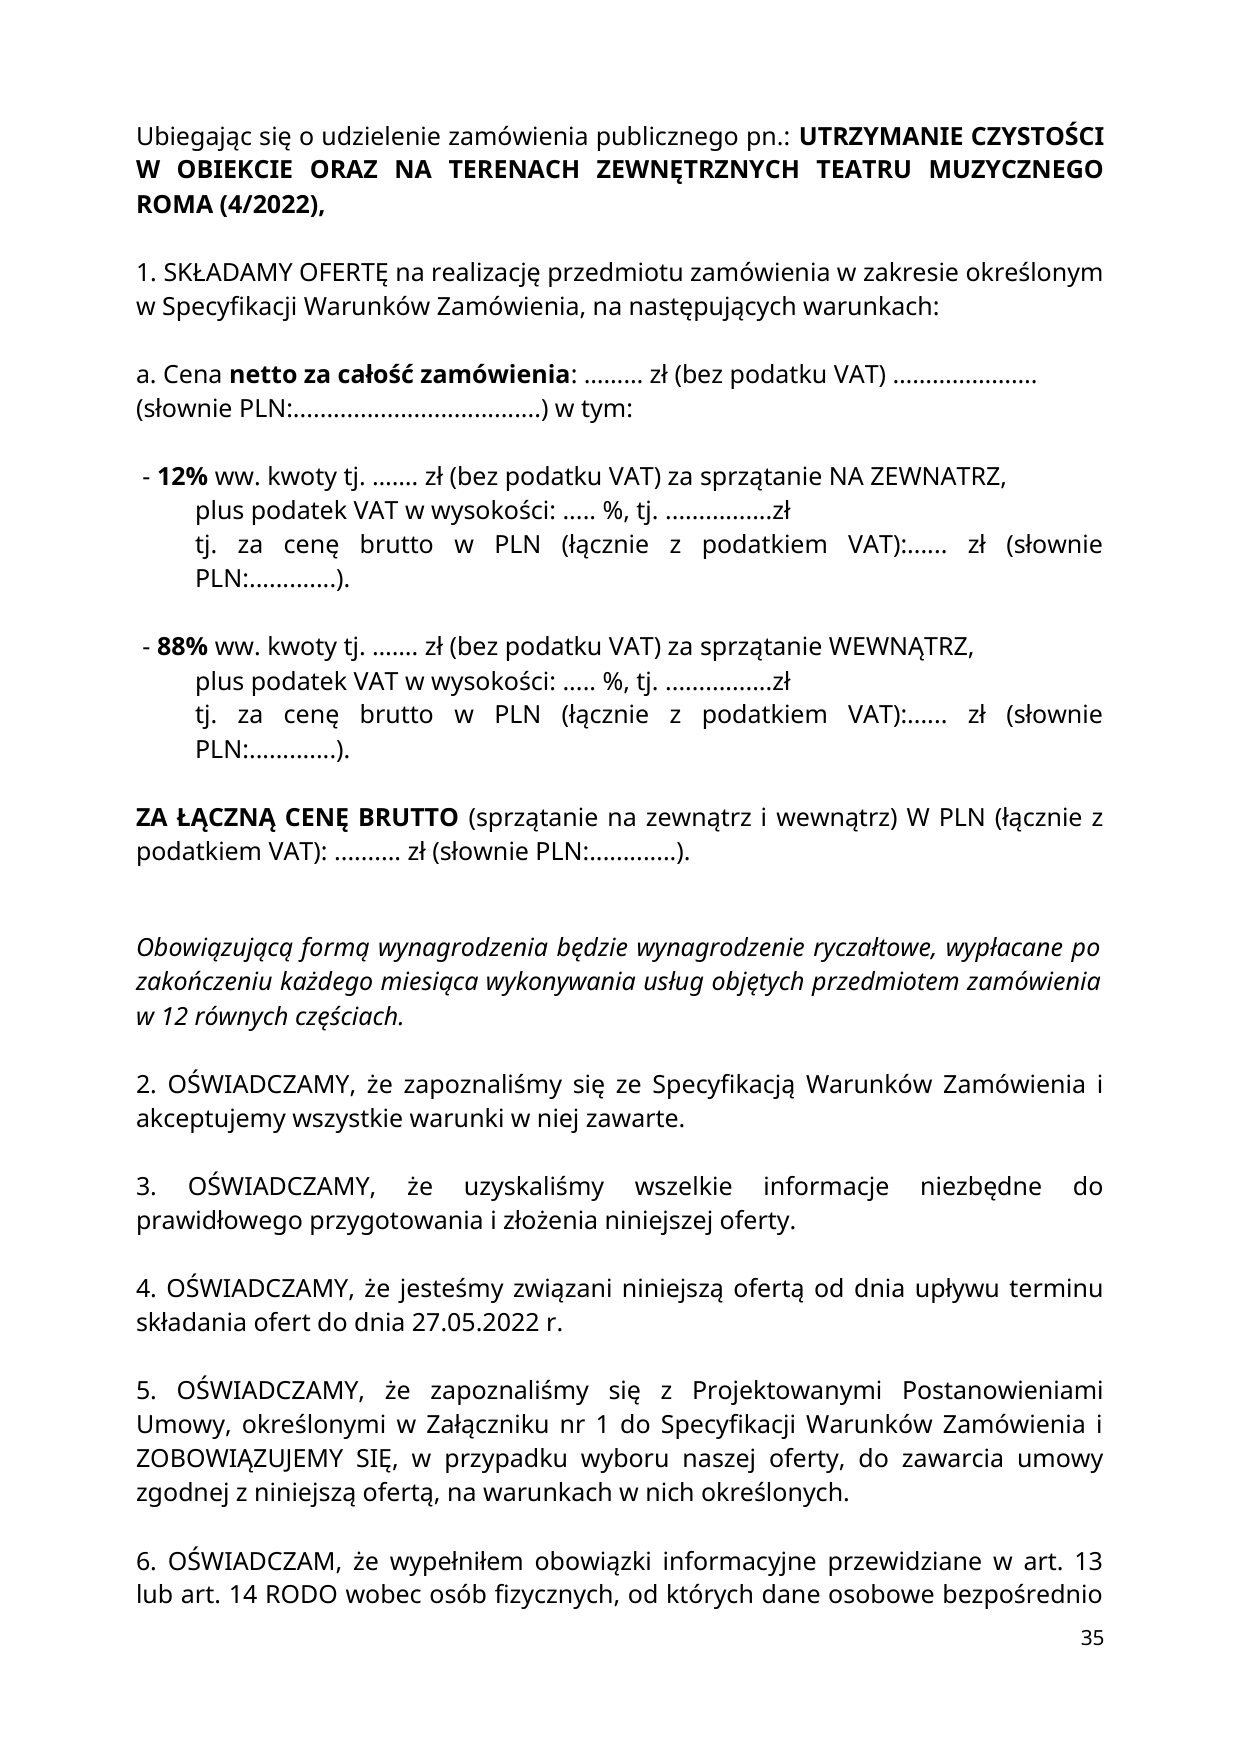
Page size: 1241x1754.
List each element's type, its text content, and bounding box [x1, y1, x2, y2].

text - 88% ww. kwoty tj. ……. zł (bez podatku VAT) za sprzątanie WEWNĄTRZ, [136, 629, 1104, 663]
text tj. za cenę brutto w PLN (łącznie z podatkiem VAT):...... zł (słownie PLN:.............). [195, 697, 1104, 765]
text 1. SKŁADAMY OFERTĘ na realizację przedmiotu zamówienia w zakresie określonym w Specyfikacji Warunków Zamówienia, na następujących warunkach: [136, 254, 1104, 322]
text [136, 1543, 1104, 1611]
text 3. OŚWIADCZAMY, że uzyskaliśmy wszelkie informacje niezbędne do prawidłowego przygotowania i złożenia niniejszej oferty. [136, 1168, 1104, 1237]
text 5. OŚWIADCZAMY, że zapoznaliśmy się z Projektowanymi Postanowieniami Umowy, określonymi w Załączniku nr 1 do Specyfikacji Warunków Zamówienia i ZOBOWIĄZUJEMY SIĘ, w przypadku wyboru naszej oferty, do zawarcia umowy zgodnej z niniejszą ofertą, na warunkach w nich określonych. [136, 1373, 1104, 1509]
text - 12% ww. kwoty tj. ……. zł (bez podatku VAT) za sprzątanie NA ZEWNATRZ, [136, 459, 1104, 493]
text tj. za cenę brutto w PLN (łącznie z podatkiem VAT):...... zł (słownie PLN:.............). [195, 527, 1104, 595]
text a. Cena netto za całość zamówienia: ……… zł (bez podatku VAT) …………………. (słownie PLN:.....................................) w tym: [136, 357, 1104, 425]
text ZA ŁĄCZNĄ CENĘ BRUTTO (sprzątanie na zewnątrz i wewnątrz) W PLN (łącznie z podatkiem VAT): .......... zł (słownie PLN:.............). [136, 799, 1104, 867]
text Obowiązującą formą wynagrodzenia będzie wynagrodzenie ryczałtowe, wypłacane po zakończeniu każdego miesiąca wykonywania usług objętych przedmiotem zamówienia w 12 równych częściach. [136, 930, 1104, 1032]
text 4. OŚWIADCZAMY, że jesteśmy związani niniejszą ofertą od dnia upływu terminu składania ofert do dnia 27.05.2022 r. [136, 1271, 1104, 1339]
text plus podatek VAT w wysokości: ..... %, tj. ................zł [195, 663, 1104, 697]
text plus podatek VAT w wysokości: ..... %, tj. ................zł [195, 493, 1104, 527]
text Ubiegając się o udzielenie zamówienia publicznego pn.: Utrzymanie czystości w obiekcie oraz na terenach zewnętrznych Teatru Muzycznego ROMA (4/2022), [136, 118, 1104, 220]
text 2. OŚWIADCZAMY, że zapoznaliśmy się ze Specyfikacją Warunków Zamówienia i akceptujemy wszystkie warunki w niej zawarte. [136, 1066, 1104, 1134]
